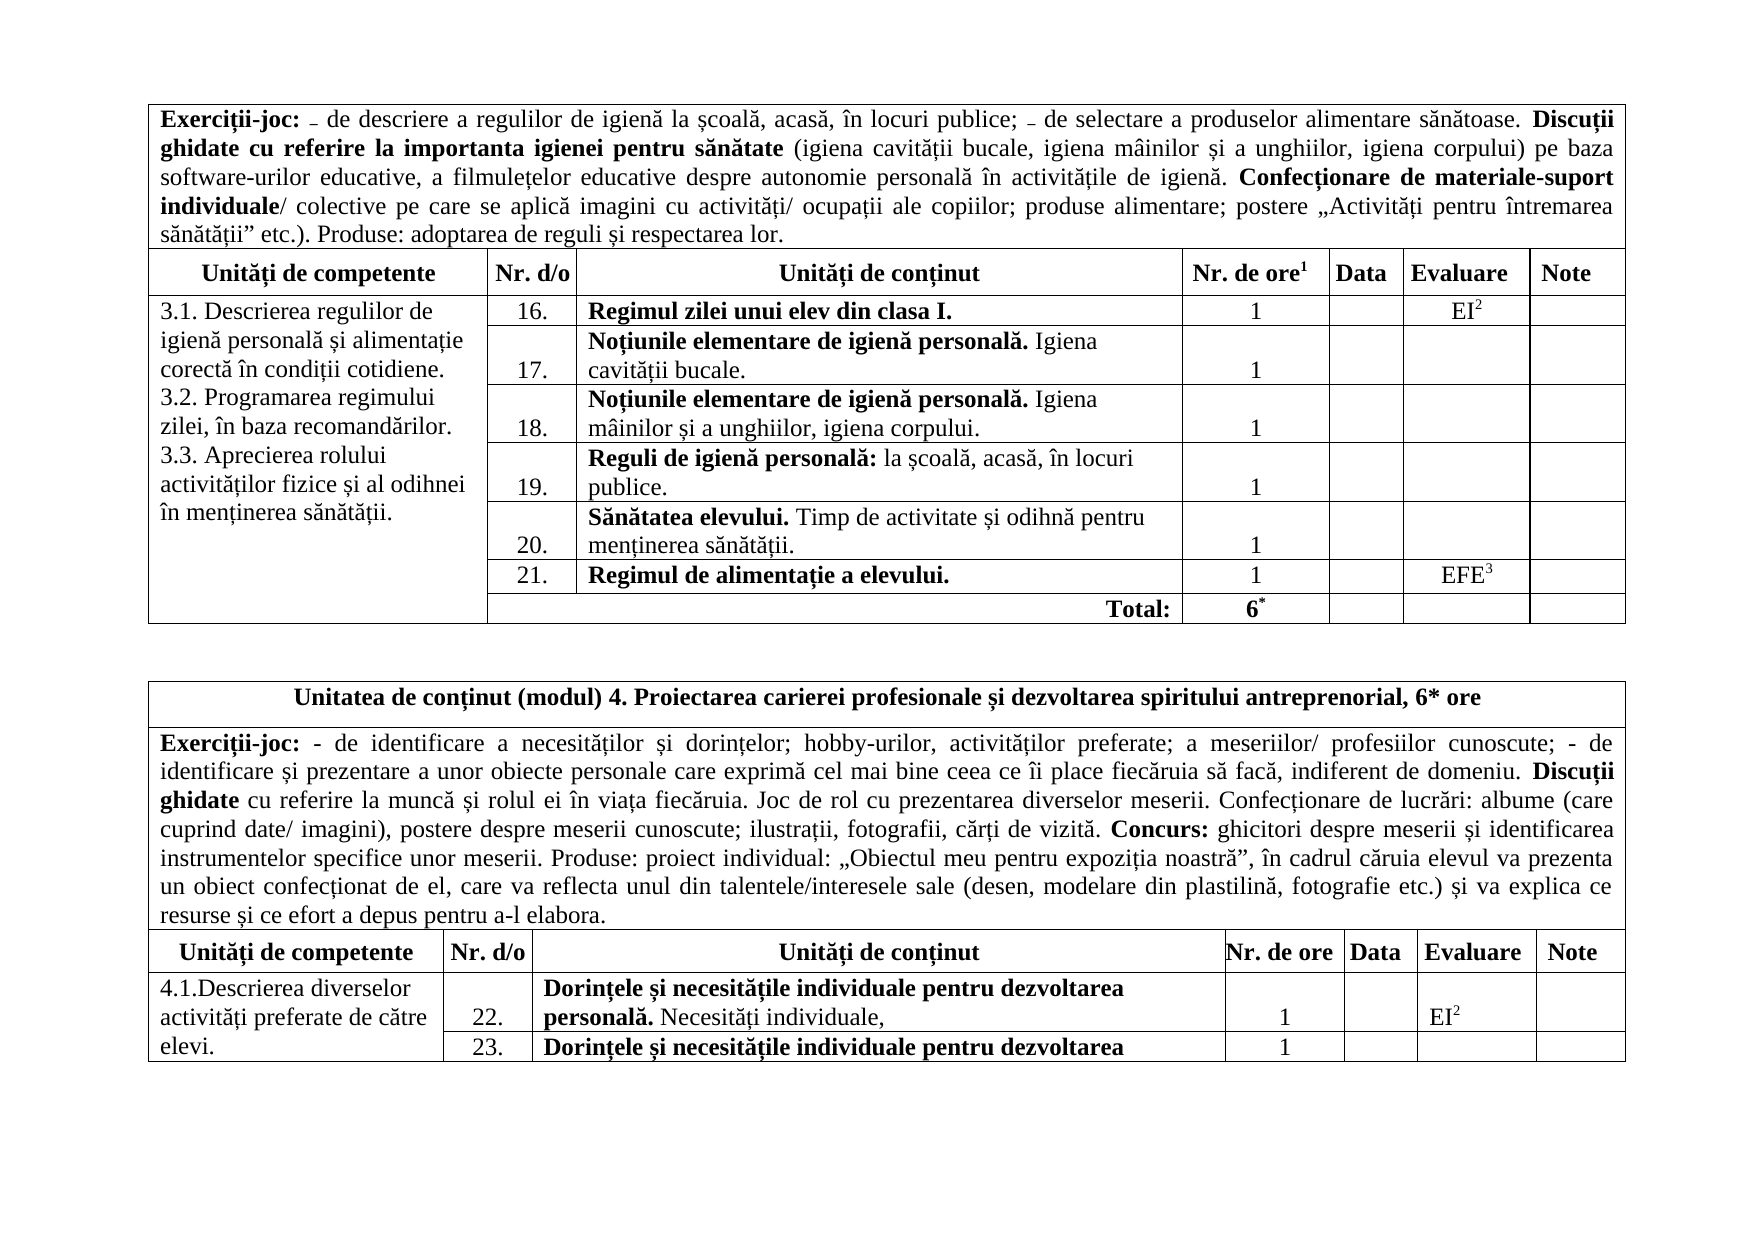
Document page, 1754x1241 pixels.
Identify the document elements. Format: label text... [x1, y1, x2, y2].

table_cell Unități de conținut [577, 249, 1182, 295]
table_cell 17. [488, 326, 576, 383]
table_cell 1 [1183, 296, 1329, 325]
table_cell Exerciții-joc: - de identificare a necesităților și dorințelor; hobby-urilor, activităților preferate; a meseriilor/ profesiilor cunoscute; - de identificare și prezentare a unor obiecte personale care exprimă cel mai bine ceea ce îi place fiecăruia să facă, indiferent de domeniu. Discuții ghidate cu referire la muncă și rolul ei în viața fiecăruia. Joc de rol cu prezentarea diverselor meserii. Confecționare de lucrări: albume (care cuprind date/ imagini), postere despre meserii cunoscute; ilustrații, fotografii, cărți de vizită. Concurs: ghicitori despre meserii și identificarea instrumentelor specifice unor meserii. Produse: proiect individual: „Obiectul meu pentru expoziția noastră”, în cadrul căruia elevul va prezenta un obiect confecționat de el, care va reflecta unul din talentele/interesele sale (desen, modelare din plastilină, fotografie etc.) și va explica ce resurse și ce efort a depus pentru a-l elabora. [149, 728, 1625, 929]
table_cell 20. [488, 502, 576, 559]
table_cell 1 [1183, 326, 1329, 383]
table_cell [1531, 594, 1625, 623]
table_cell [1537, 973, 1625, 1031]
table_cell [1330, 443, 1403, 501]
table_cell Evaluare [1418, 930, 1536, 972]
table_cell Evaluare [1404, 249, 1529, 295]
table_cell EI2 [1418, 973, 1536, 1031]
table_cell [1531, 560, 1625, 593]
table_cell 19. [488, 443, 576, 501]
table_cell Sănătatea elevului. Timp de activitate și odihnă pentru menținerea sănătății. [577, 502, 1182, 559]
table_cell Note [1531, 249, 1625, 295]
table_cell 4.1.Descrierea diverselor activități preferate de către elevi. 4.2. Clasificarea dorințelor și necesităților din perspectiva utilizării eficiente a resurselor proprii. 4.3. Aprecierea muncii și utilității ei, în baza exemplelor din familie și comunitate. [149, 973, 443, 1061]
table_cell [1404, 502, 1529, 559]
table_cell [1531, 502, 1625, 559]
table_cell 16. [488, 296, 576, 325]
table_cell Regimul de alimentație a elevului. [577, 560, 1182, 593]
table_cell [1330, 326, 1403, 383]
table_cell [1404, 385, 1529, 442]
table_cell Data [1330, 249, 1403, 295]
table_cell 1 [1183, 560, 1329, 593]
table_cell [533, 1032, 1225, 1061]
table_cell 6* [1183, 594, 1329, 623]
table_cell [1531, 296, 1625, 325]
table_cell [1418, 1032, 1536, 1061]
table_cell [1531, 326, 1625, 383]
table_cell [1345, 973, 1417, 1031]
table_cell 3.1. Descrierea regulilor de igienă personală și alimentație corectă în condiții cotidiene. 3.2. Programarea regimului zilei, în baza recomandărilor. 3.3. Aprecierea rolului activităților fizice și al odihnei în menținerea sănătății. [149, 296, 487, 623]
table_cell Nr. d/o [444, 930, 532, 972]
table_cell Nr. de ore [1226, 930, 1344, 972]
table_cell [1404, 326, 1529, 383]
table_cell Nr. d/o [488, 249, 576, 295]
table_cell [1404, 594, 1529, 623]
table_cell 1 [1183, 385, 1329, 442]
table_cell [1537, 1032, 1625, 1061]
table_cell Dorințele și necesitățile individuale pentru dezvoltarea personală. Necesități individuale, [533, 973, 1225, 1031]
table_cell Unități de competente [149, 930, 443, 972]
table_cell [1330, 560, 1403, 593]
table_cell [1404, 443, 1529, 501]
table_cell Nr. de ore1 [1183, 249, 1329, 295]
table_cell 22. [444, 973, 532, 1031]
table_cell Note [1537, 930, 1625, 972]
table_cell 1 [1226, 1032, 1344, 1061]
table_cell [1345, 1032, 1417, 1061]
table_cell Reguli de igienă personală: la școală, acasă, în locuri publice. [577, 443, 1182, 501]
table_cell 18. [488, 385, 576, 442]
table_cell Noțiunile elementare de igienă personală. Igiena cavității bucale. [577, 326, 1182, 383]
table_cell [1330, 296, 1403, 325]
table_cell Unități de competente [149, 249, 487, 295]
table_cell Data [1345, 930, 1417, 972]
table_cell Noțiunile elementare de igienă personală. Igiena mâinilor și a unghiilor, igiena corpului. [577, 385, 1182, 442]
table_cell 1 [1183, 443, 1329, 501]
table_cell 23. [444, 1032, 532, 1061]
table_cell 21. [488, 560, 576, 593]
table_cell Regimul zilei unui elev din clasa I. [577, 296, 1182, 325]
table_cell EFE3 [1404, 560, 1529, 593]
table_cell [1330, 385, 1403, 442]
table_cell 1 [1183, 502, 1329, 559]
table_header Unitatea de conținut (modul) 4. Proiectarea carierei profesionale și dezvoltarea spiritului antreprenorial, 6* ore [149, 682, 1625, 727]
table_cell [1531, 443, 1625, 501]
table_cell 1 [1226, 973, 1344, 1031]
table_cell Total: [488, 594, 1182, 623]
table_cell [1330, 502, 1403, 559]
table_cell [1531, 385, 1625, 442]
table_cell Unități de conținut [533, 930, 1225, 972]
table_cell EI2 [1404, 296, 1529, 325]
table_cell [1330, 594, 1403, 623]
table_cell Exerciții-joc: ₋ de descriere a regulilor de igienă la școală, acasă, în locuri publice; ₋ de selectare a produselor alimentare sănătoase. Discuții ghidate cu referire la importanta igienei pentru sănătate (igiena cavității bucale, igiena mâinilor și a unghiilor, igiena corpului) pe baza software-urilor educative, a filmulețelor educative despre autonomie personală în activitățile de igienă. Confecționare de materiale-suport individuale/ colective pe care se aplică imagini cu activități/ ocupații ale copiilor; produse alimentare; postere „Activități pentru întremarea sănătății” etc.). Produse: adoptarea de reguli și respectarea lor. [149, 105, 1625, 248]
